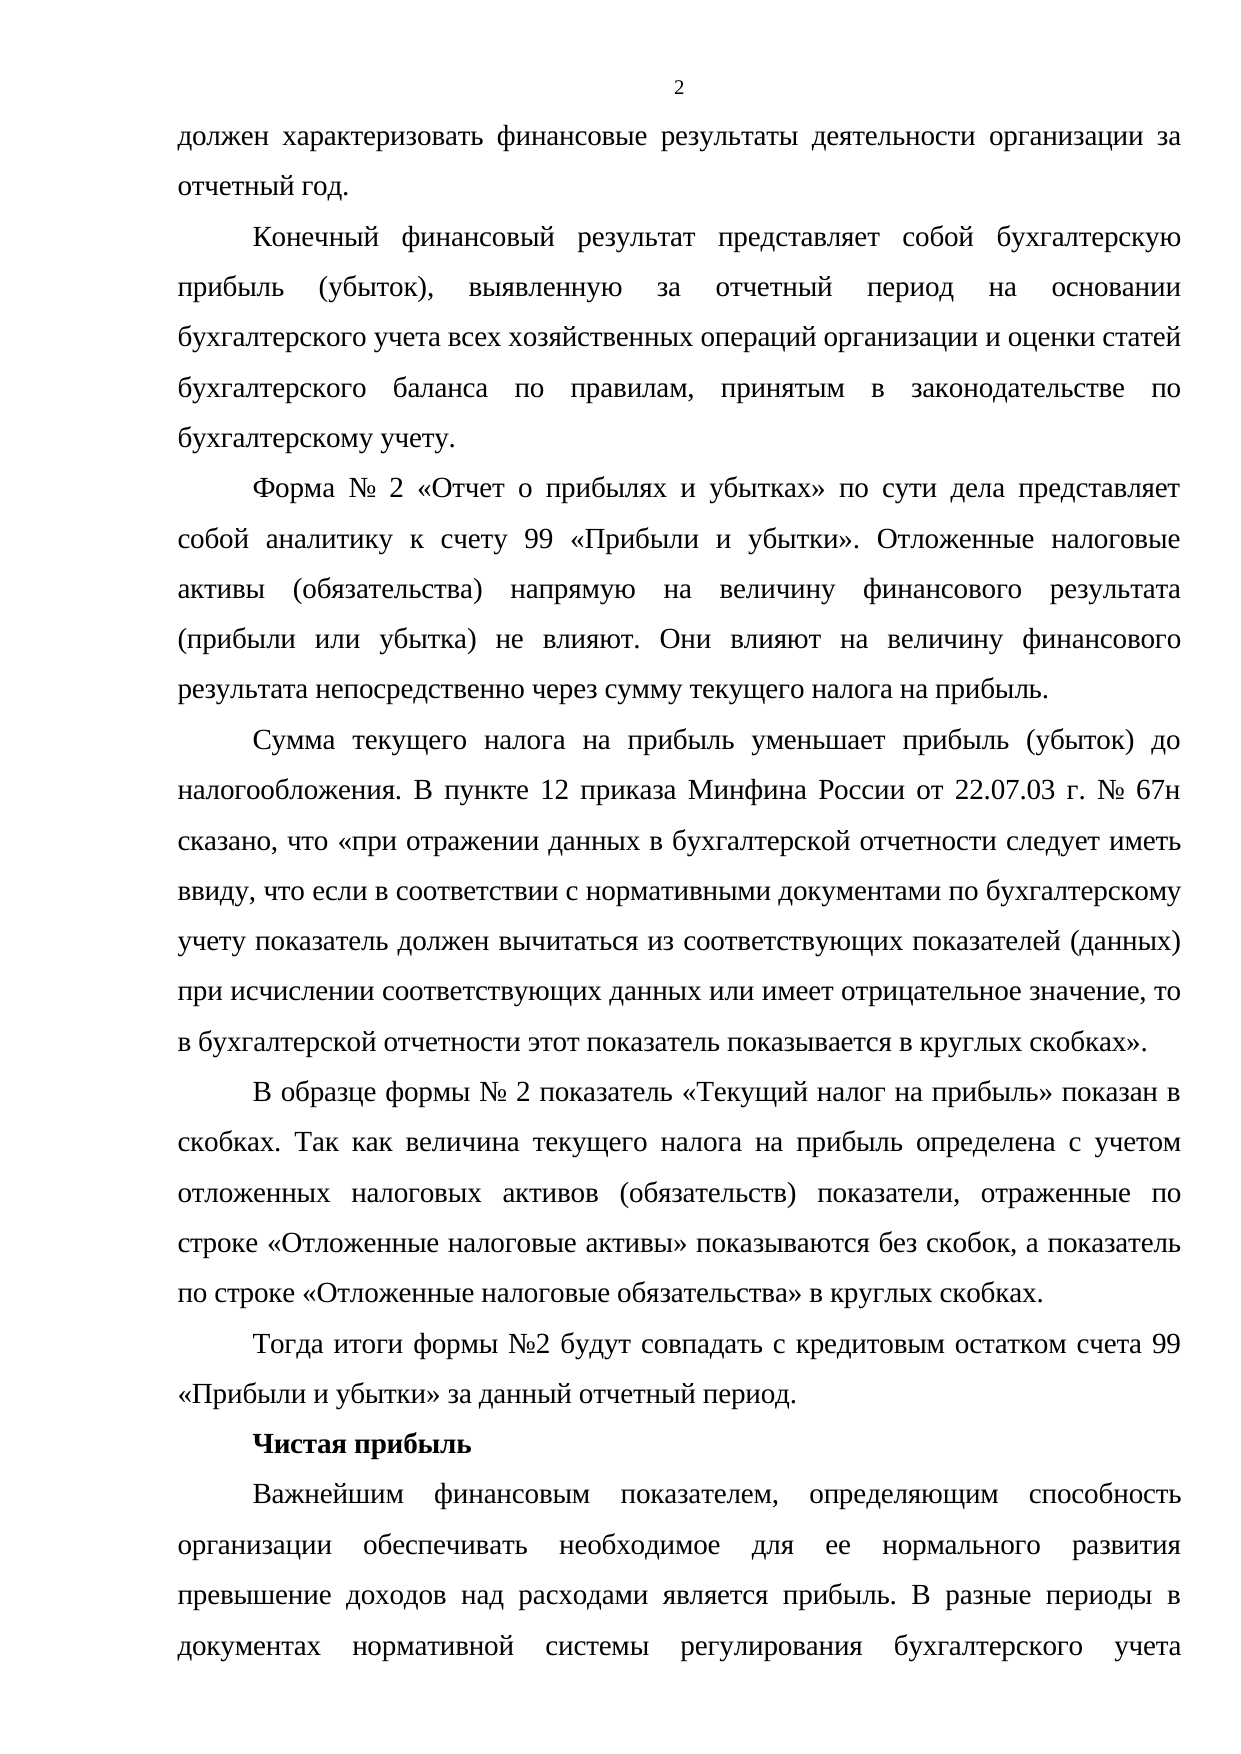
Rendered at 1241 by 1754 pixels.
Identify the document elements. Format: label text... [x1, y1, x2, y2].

text Конечный финансовый результат представляет собой бухгалтерскую прибыль (убыток), выявленную за отчетный период на основании бухгалтерского учета всех хозяйственных операций организации и оценки статей бухгалтерского баланса по правилам, принятым в законодательстве по бухгалтерскому учету. [177, 219, 1181, 454]
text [177, 118, 1181, 202]
text В образце формы № 2 показатель «Текущий налог на прибыль» показан в скобках. Так как величина текущего налога на прибыль определена с учетом отложенных налоговых активов (обязательств) показатели, отраженные по строке «Отложенные налоговые активы» показываются без скобок, а показатель по строке «Отложенные налоговые обязательства» в круглых скобках. [177, 1074, 1181, 1309]
text Сумма текущего налога на прибыль уменьшает прибыль (убыток) до налогообложения. В пункте 12 приказа Минфина России от 22.07.03 г. № 67н сказано, что «при отражении данных в бухгалтерской отчетности следует иметь ввиду, что если в соответствии с нормативными документами по бухгалтерскому учету показатель должен вычитаться из соответствующих показателей (данных) при исчислении соответствующих данных или имеет отрицательное значение, то в бухгалтерской отчетности этот показатель показывается в круглых скобках». [177, 722, 1181, 1057]
text Чистая прибыль [177, 1426, 1181, 1460]
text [177, 1477, 1181, 1661]
text Тогда итоги формы №2 будут совпадать с кредитовым остатком счета 99 «Прибыли и убытки» за данный отчетный период. [177, 1326, 1181, 1409]
text Форма № 2 «Отчет о прибылях и убытках» по сути дела представляет собой аналитику к счету 99 «Прибыли и убытки». Отложенные налоговые активы (обязательства) напрямую на величину финансового результата (прибыли или убытка) не влияют. Они влияют на величину финансового результата непосредственно через сумму текущего налога на прибыль. [177, 470, 1181, 705]
